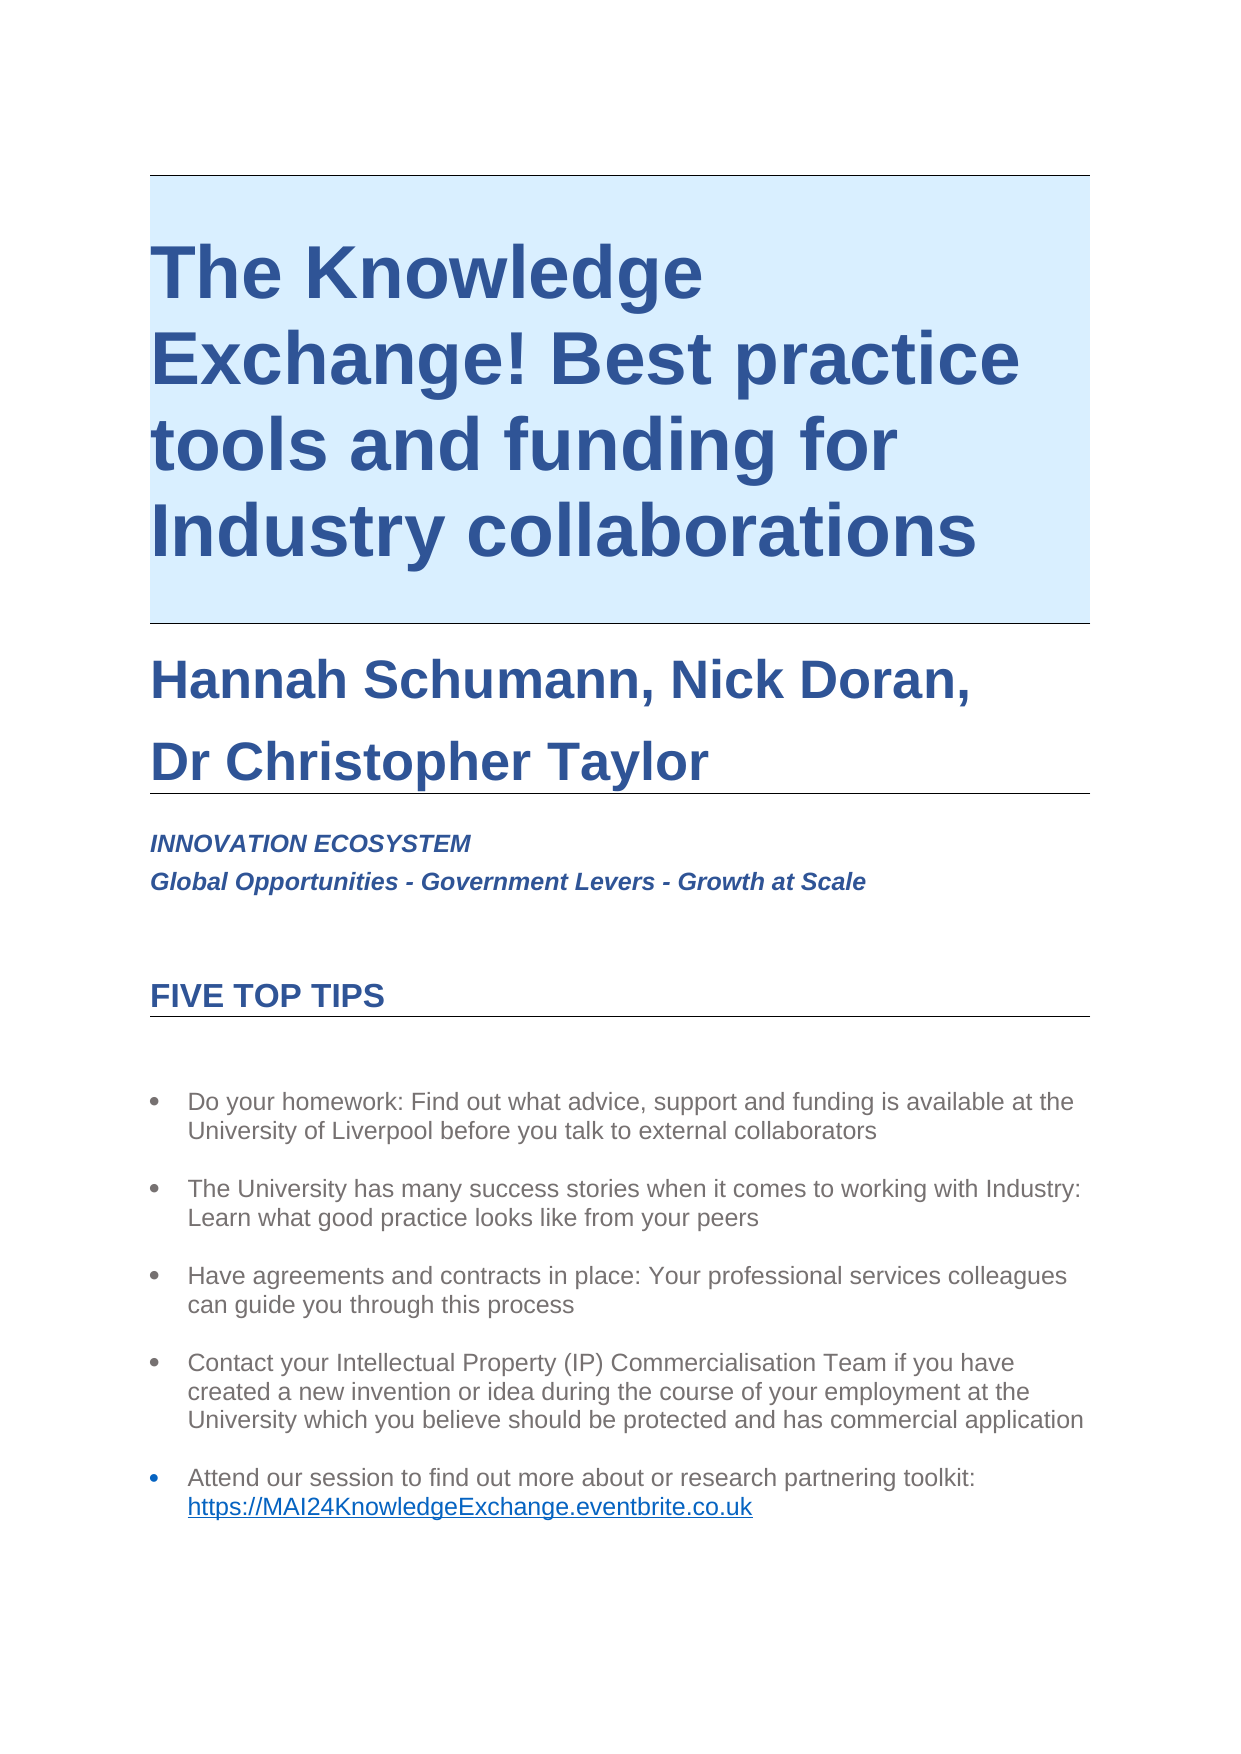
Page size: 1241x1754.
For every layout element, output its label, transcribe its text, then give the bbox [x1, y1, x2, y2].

subtitle INNOVATION ECOSYSTEM Global Opportunities - Government Levers - Growth at Scale [150, 829, 1090, 895]
list The University has many success stories when it comes to working with Industry: Learn what good practice looks like from your peers [150, 1174, 1090, 1232]
list Do your homework: Find out what advice, support and funding is available at the University of Liverpool before you talk to external collaborators [150, 1087, 1090, 1145]
subtitle Hannah Schumann, Nick Doran, Dr Christopher Taylor [150, 648, 1090, 793]
list Have agreements and contracts in place: Your professional services colleagues can guide you through this process [150, 1261, 1090, 1318]
subtitle The Knowledge Exchange! Best practice tools and funding for Industry collaborations [150, 176, 1090, 623]
list Attend our session to find out more about or research partnering toolkit: https://MAI24KnowledgeExchange.eventbrite.co.uk [150, 1463, 1090, 1521]
list Contact your Intellectual Property (IP) Commercialisation Team if you have created a new invention or idea during the course of your employment at the University which you believe should be protected and has commercial application [150, 1348, 1090, 1434]
title FIVE TOP TIPS [150, 976, 1090, 1016]
